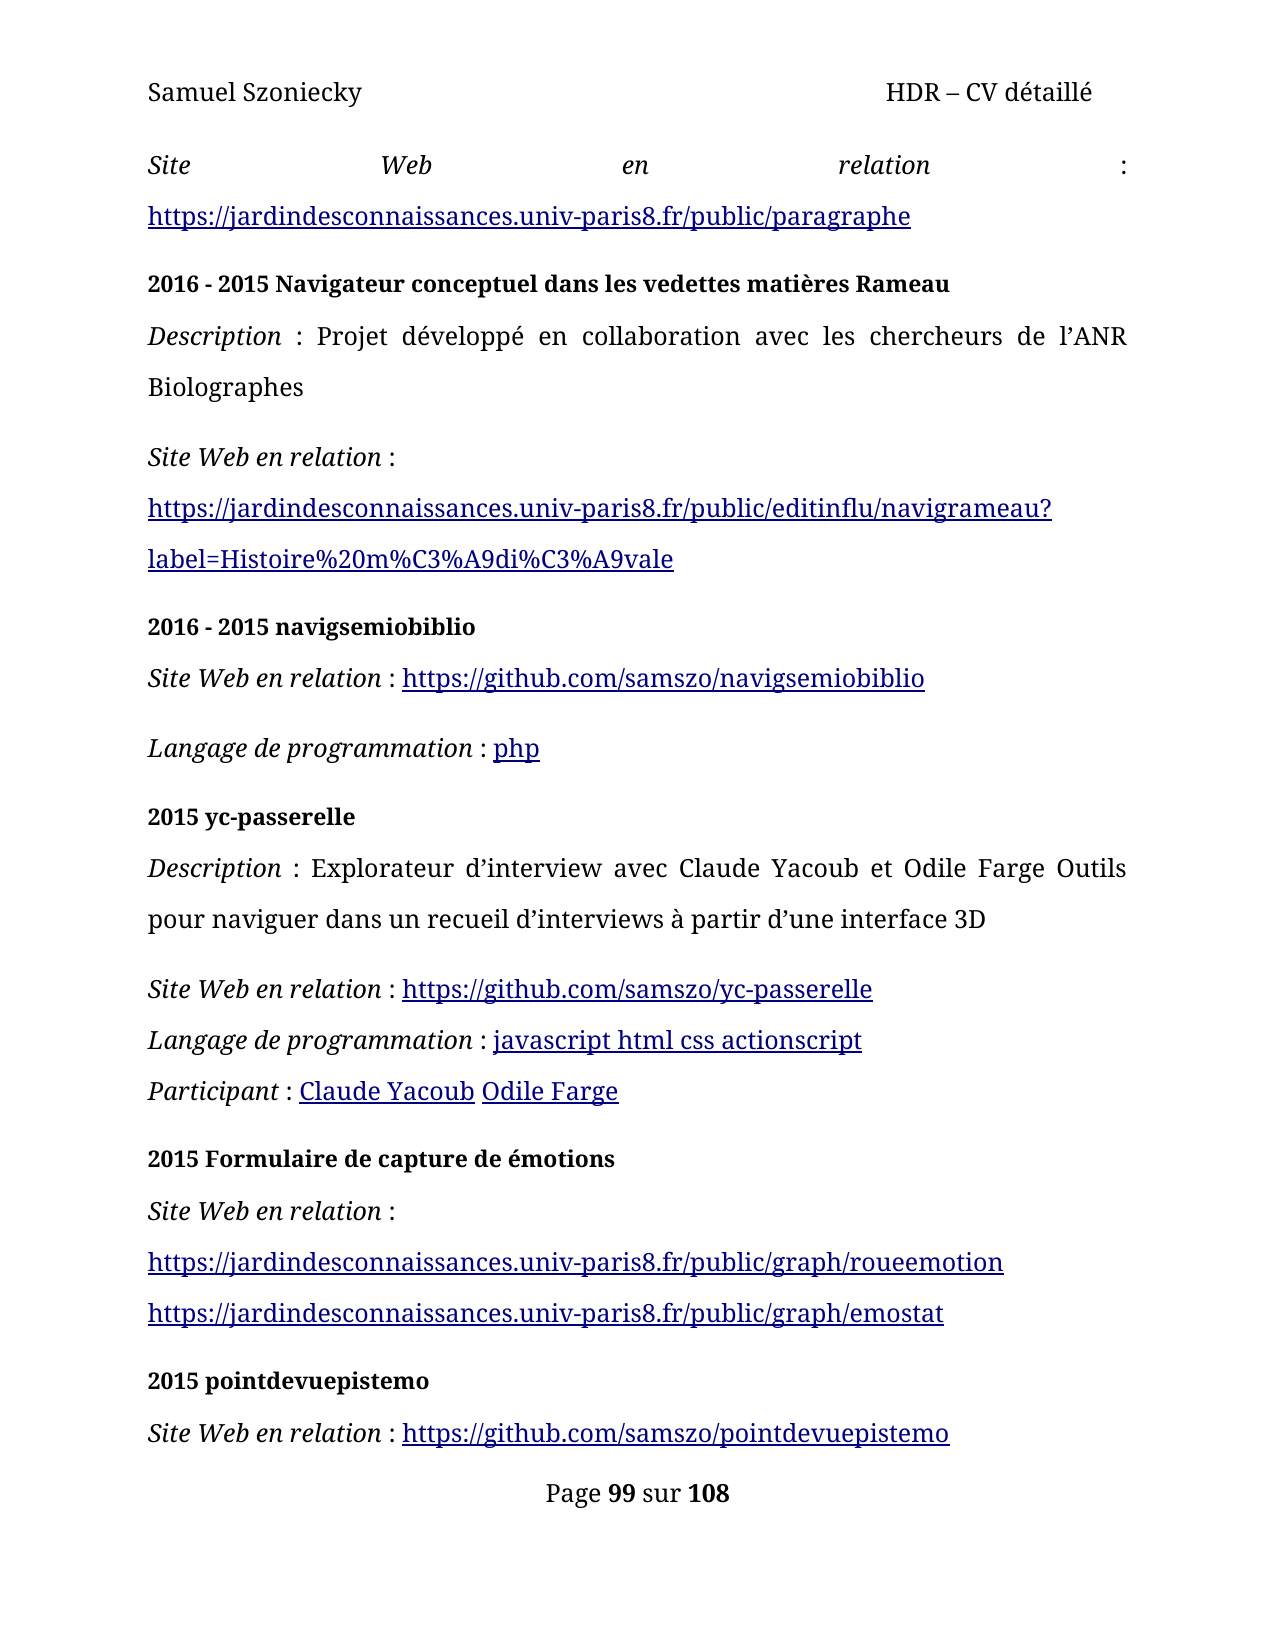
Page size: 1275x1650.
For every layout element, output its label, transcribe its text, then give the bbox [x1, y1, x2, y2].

subtitle 2016 - 2015 Navigateur conceptuel dans les vedettes matières Rameau [148, 268, 1127, 300]
text Site Web en relation : https://github.com/samszo/navigsemiobiblio [148, 661, 1127, 695]
text Site Web en relation : https://jardindesconnaissances.univ-paris8.fr/public/paragraphe [148, 148, 1127, 233]
subtitle 2015 yc-passerelle [148, 801, 1127, 832]
text Description : Projet développé en collaboration avec les chercheurs de l’ANR Biolographes [148, 318, 1127, 403]
text Site Web en relation : https://jardindesconnaissances.univ-paris8.fr/public/graph/roueemotion [148, 1193, 1127, 1278]
text Langage de programmation : javascript html css actionscript [148, 1023, 1127, 1057]
text Site Web en relation : https://github.com/samszo/pointdevuepistemo [148, 1415, 1127, 1449]
subtitle 2016 - 2015 navigsemiobiblio [148, 611, 1127, 642]
text Langage de programmation : php [148, 731, 1127, 765]
text Site Web en relation : https://github.com/samszo/yc-passerelle [148, 972, 1127, 1006]
subtitle 2015 pointdevuepistemo [148, 1365, 1127, 1397]
text Description : Explorateur d’interview avec Claude Yacoub et Odile Farge Outils pour naviguer dans un recueil d’interviews à partir d’une interface 3D [148, 851, 1127, 936]
text Site Web en relation : https://jardindesconnaissances.univ-paris8.fr/public/editinflu/navigrameau?label=Histoire%20m%C3%A9di%C3%A9vale [148, 439, 1127, 575]
text Participant : Claude Yacoub Odile Farge [148, 1074, 1127, 1108]
text https://jardindesconnaissances.univ-paris8.fr/public/graph/emostat [148, 1296, 1127, 1329]
subtitle 2015 Formulaire de capture de émotions [148, 1143, 1127, 1175]
